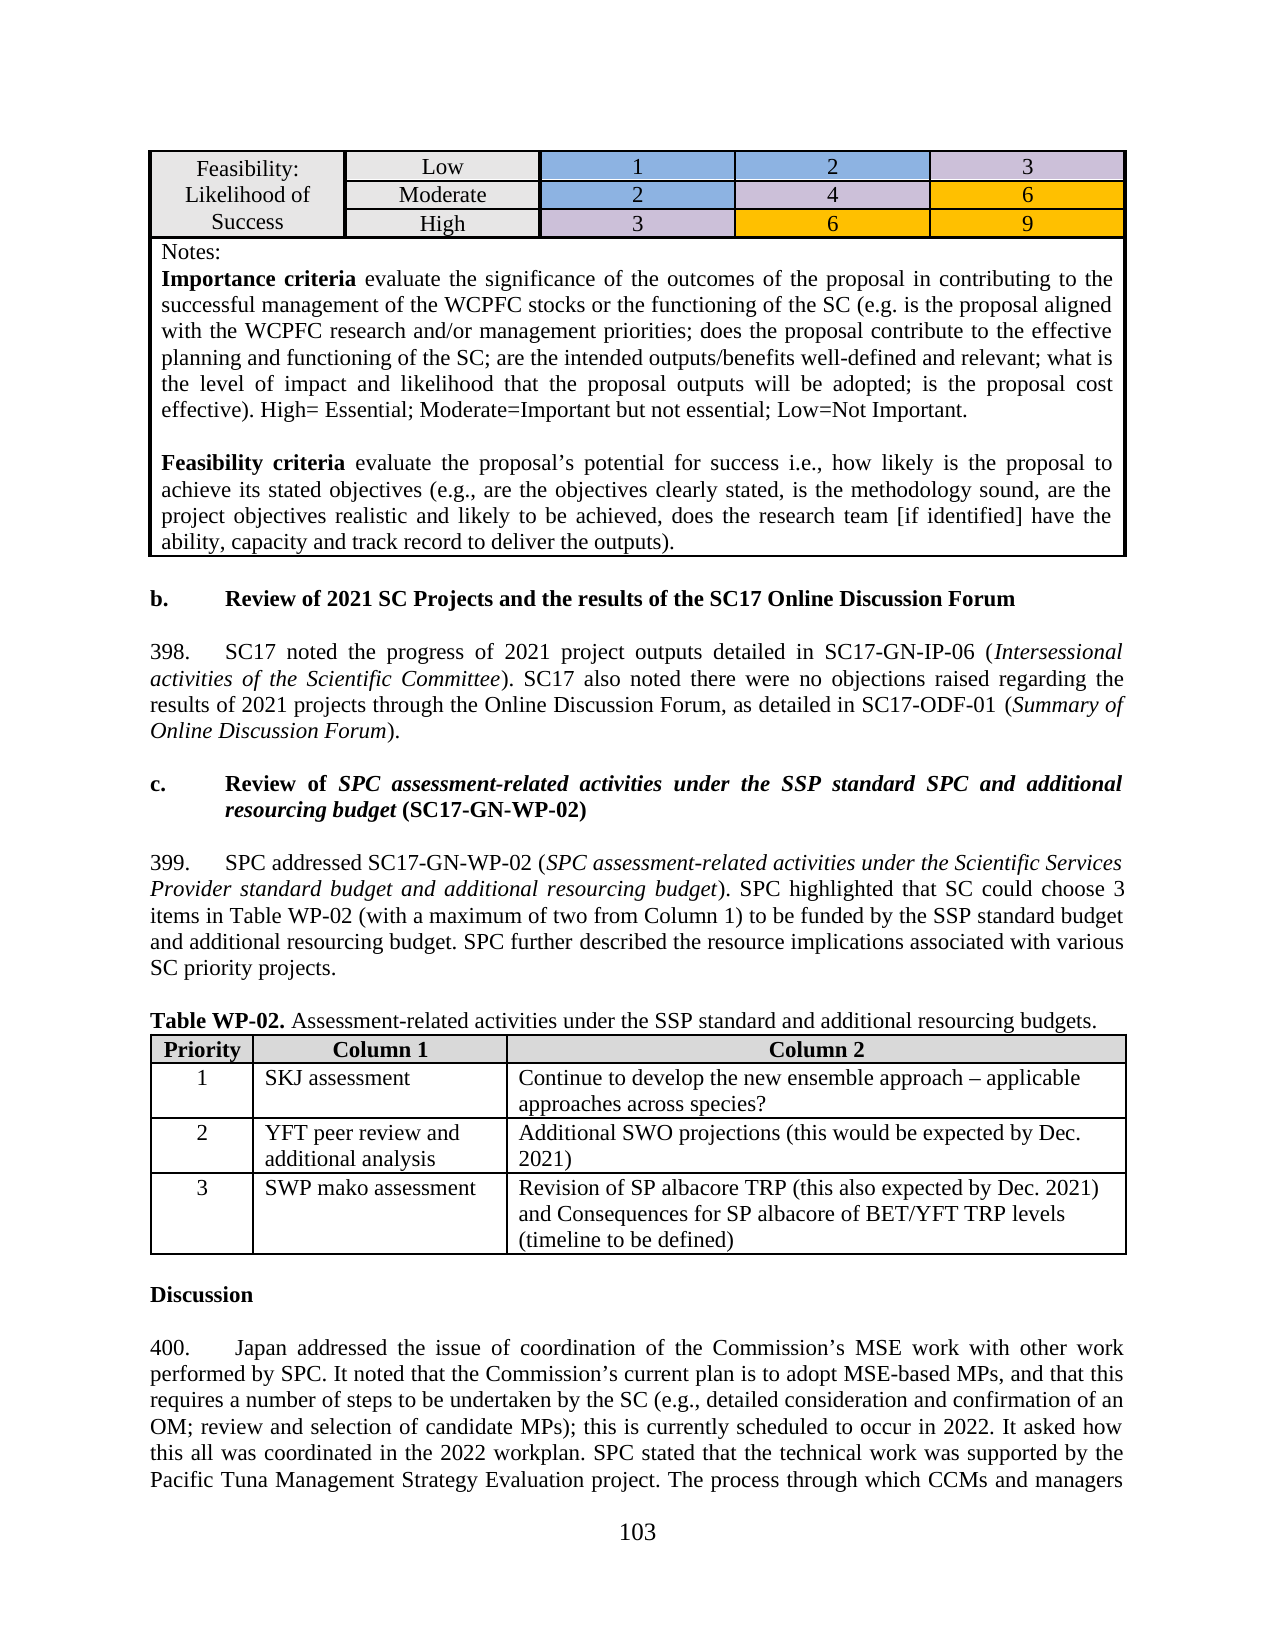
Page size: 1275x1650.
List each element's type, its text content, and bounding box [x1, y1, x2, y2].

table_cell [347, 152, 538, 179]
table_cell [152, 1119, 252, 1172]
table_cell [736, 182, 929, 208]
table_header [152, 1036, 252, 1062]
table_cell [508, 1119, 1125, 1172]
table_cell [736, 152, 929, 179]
list SC17 noted the progress of 2021 project outputs detailed in SC17-GN-IP-06 (Intersessional activities of the Scientific Committee). SC17 also noted there were no objections raised regarding the results of 2021 projects through the Online Discussion Forum, as detailed in SC17-ODF-01 (Summary of Online Discussion Forum). [150, 638, 1125, 744]
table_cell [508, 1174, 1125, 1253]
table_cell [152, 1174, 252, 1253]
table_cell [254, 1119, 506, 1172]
text Table WP-02. Assessment-related activities under the SSP standard and additional resourcing budgets. [150, 1007, 1125, 1033]
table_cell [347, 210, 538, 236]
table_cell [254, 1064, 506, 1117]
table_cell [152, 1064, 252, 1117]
text b. Review of 2021 SC Projects and the results of the SC17 Online Discussion Forum [150, 586, 1125, 612]
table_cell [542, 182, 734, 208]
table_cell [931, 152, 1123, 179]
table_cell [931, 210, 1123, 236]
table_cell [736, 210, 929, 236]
text c. Review of SPC assessment-related activities under the SSP standard SPC and additional resourcing budget (SC17-GN-WP-02) [150, 770, 1125, 823]
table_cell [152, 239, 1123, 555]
text Discussion [150, 1281, 1125, 1307]
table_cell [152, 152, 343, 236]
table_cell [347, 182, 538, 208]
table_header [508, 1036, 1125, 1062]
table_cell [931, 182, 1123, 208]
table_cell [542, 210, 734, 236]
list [150, 1334, 1125, 1492]
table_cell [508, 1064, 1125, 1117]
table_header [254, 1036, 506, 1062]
list SPC addressed SC17-GN-WP-02 (SPC assessment-related activities under the Scientific Services Provider standard budget and additional resourcing budget). SPC highlighted that SC could choose 3 items in Table WP-02 (with a maximum of two from Column 1) to be funded by the SSP standard budget and additional resourcing budget. SPC further described the resource implications associated with various SC priority projects. [150, 849, 1125, 981]
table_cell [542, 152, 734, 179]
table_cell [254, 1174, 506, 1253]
